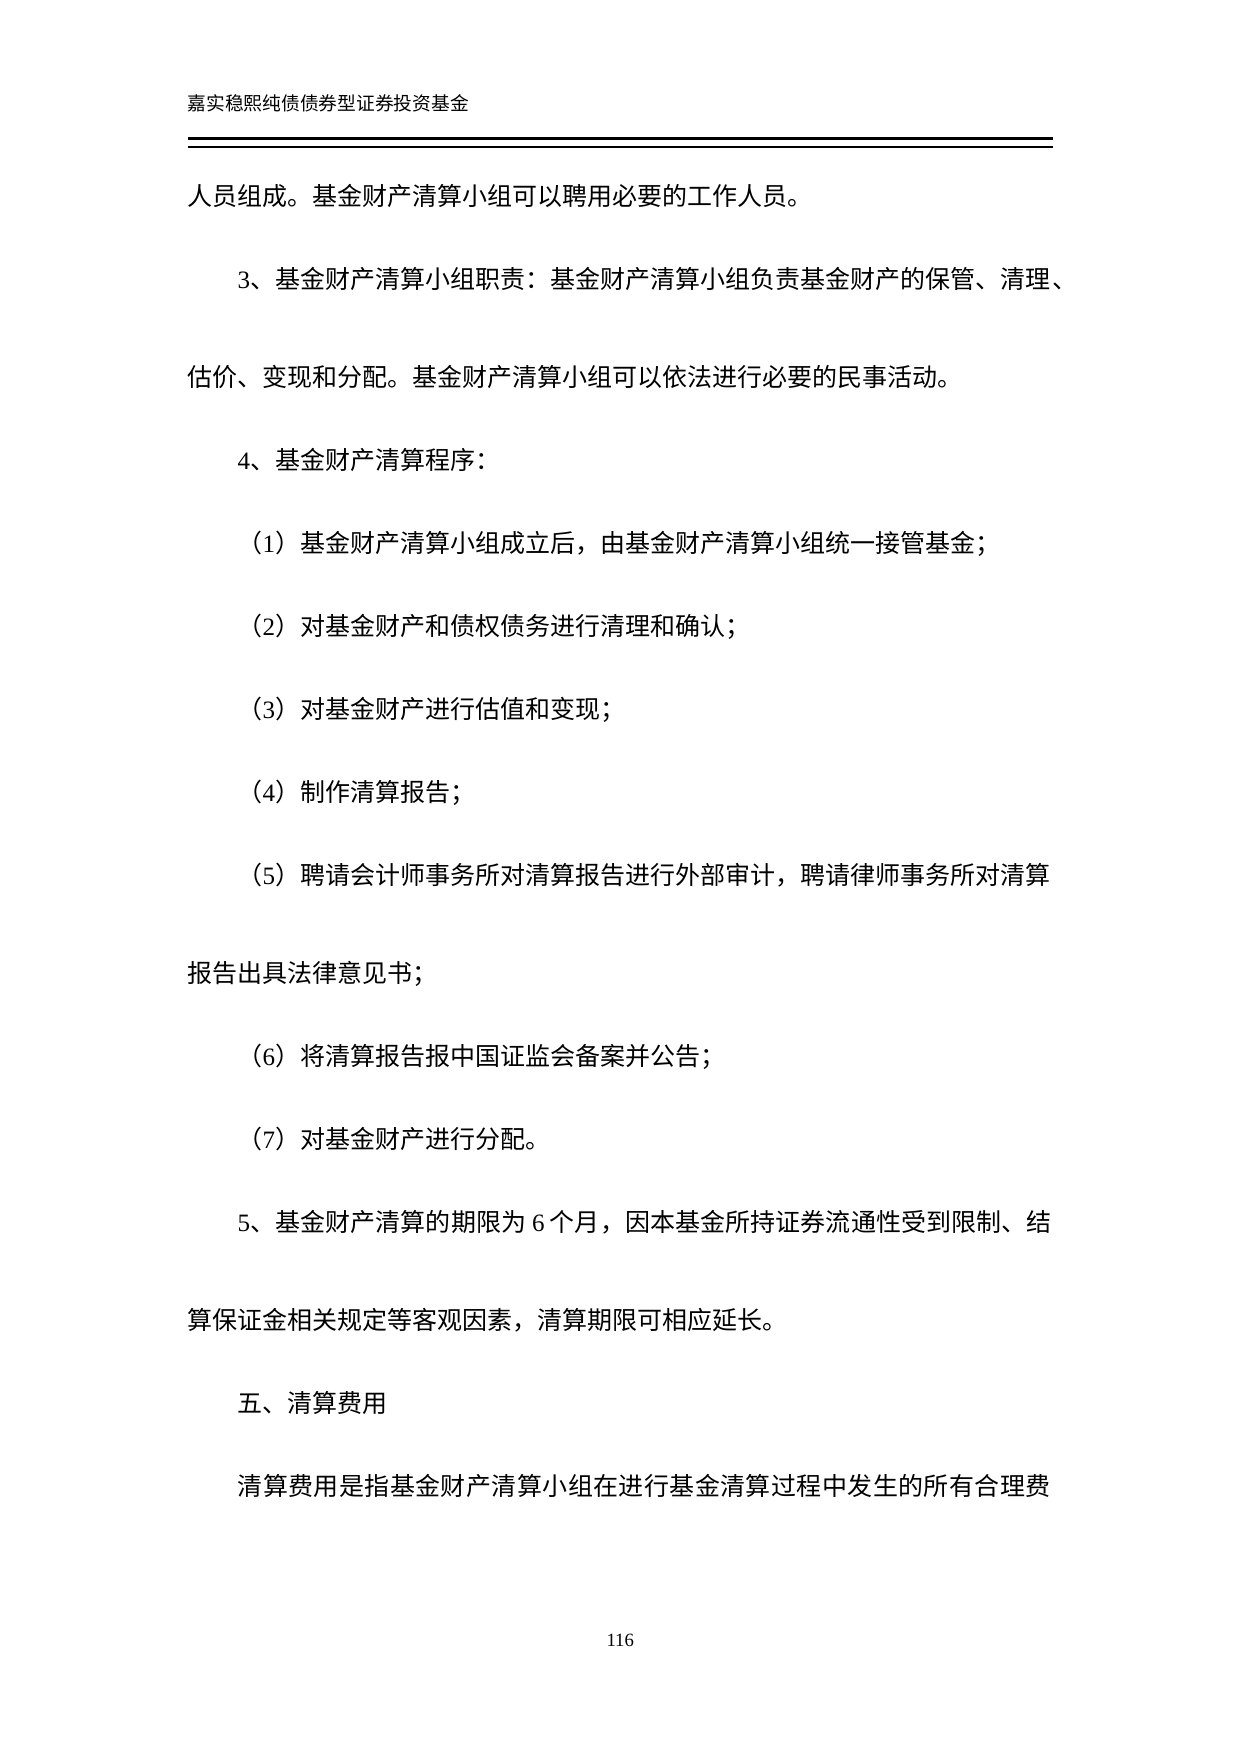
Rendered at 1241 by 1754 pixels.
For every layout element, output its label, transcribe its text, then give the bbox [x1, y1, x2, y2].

text 4、基金财产清算程序： [187, 426, 1053, 491]
text 五、清算费用 [187, 1369, 1053, 1434]
text （1）基金财产清算小组成立后，由基金财产清算小组统一接管基金； [187, 509, 1053, 574]
text （2）对基金财产和债权债务进行清理和确认； [187, 592, 1053, 657]
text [187, 162, 1053, 227]
text 5、基金财产清算的期限为6个月，因本基金所持证券流通性受到限制、结算保证金相关规定等客观因素，清算期限可相应延长。 [187, 1188, 1053, 1351]
text 3、基金财产清算小组职责：基金财产清算小组负责基金财产的保管、清理、估价、变现和分配。基金财产清算小组可以依法进行必要的民事活动。 [187, 245, 1053, 408]
text （7）对基金财产进行分配。 [187, 1105, 1053, 1170]
text （6）将清算报告报中国证监会备案并公告； [187, 1022, 1053, 1087]
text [187, 1452, 1053, 1517]
text （4）制作清算报告； [187, 758, 1053, 823]
text （3）对基金财产进行估值和变现； [187, 675, 1053, 740]
text （5）聘请会计师事务所对清算报告进行外部审计，聘请律师事务所对清算报告出具法律意见书； [187, 841, 1053, 1004]
